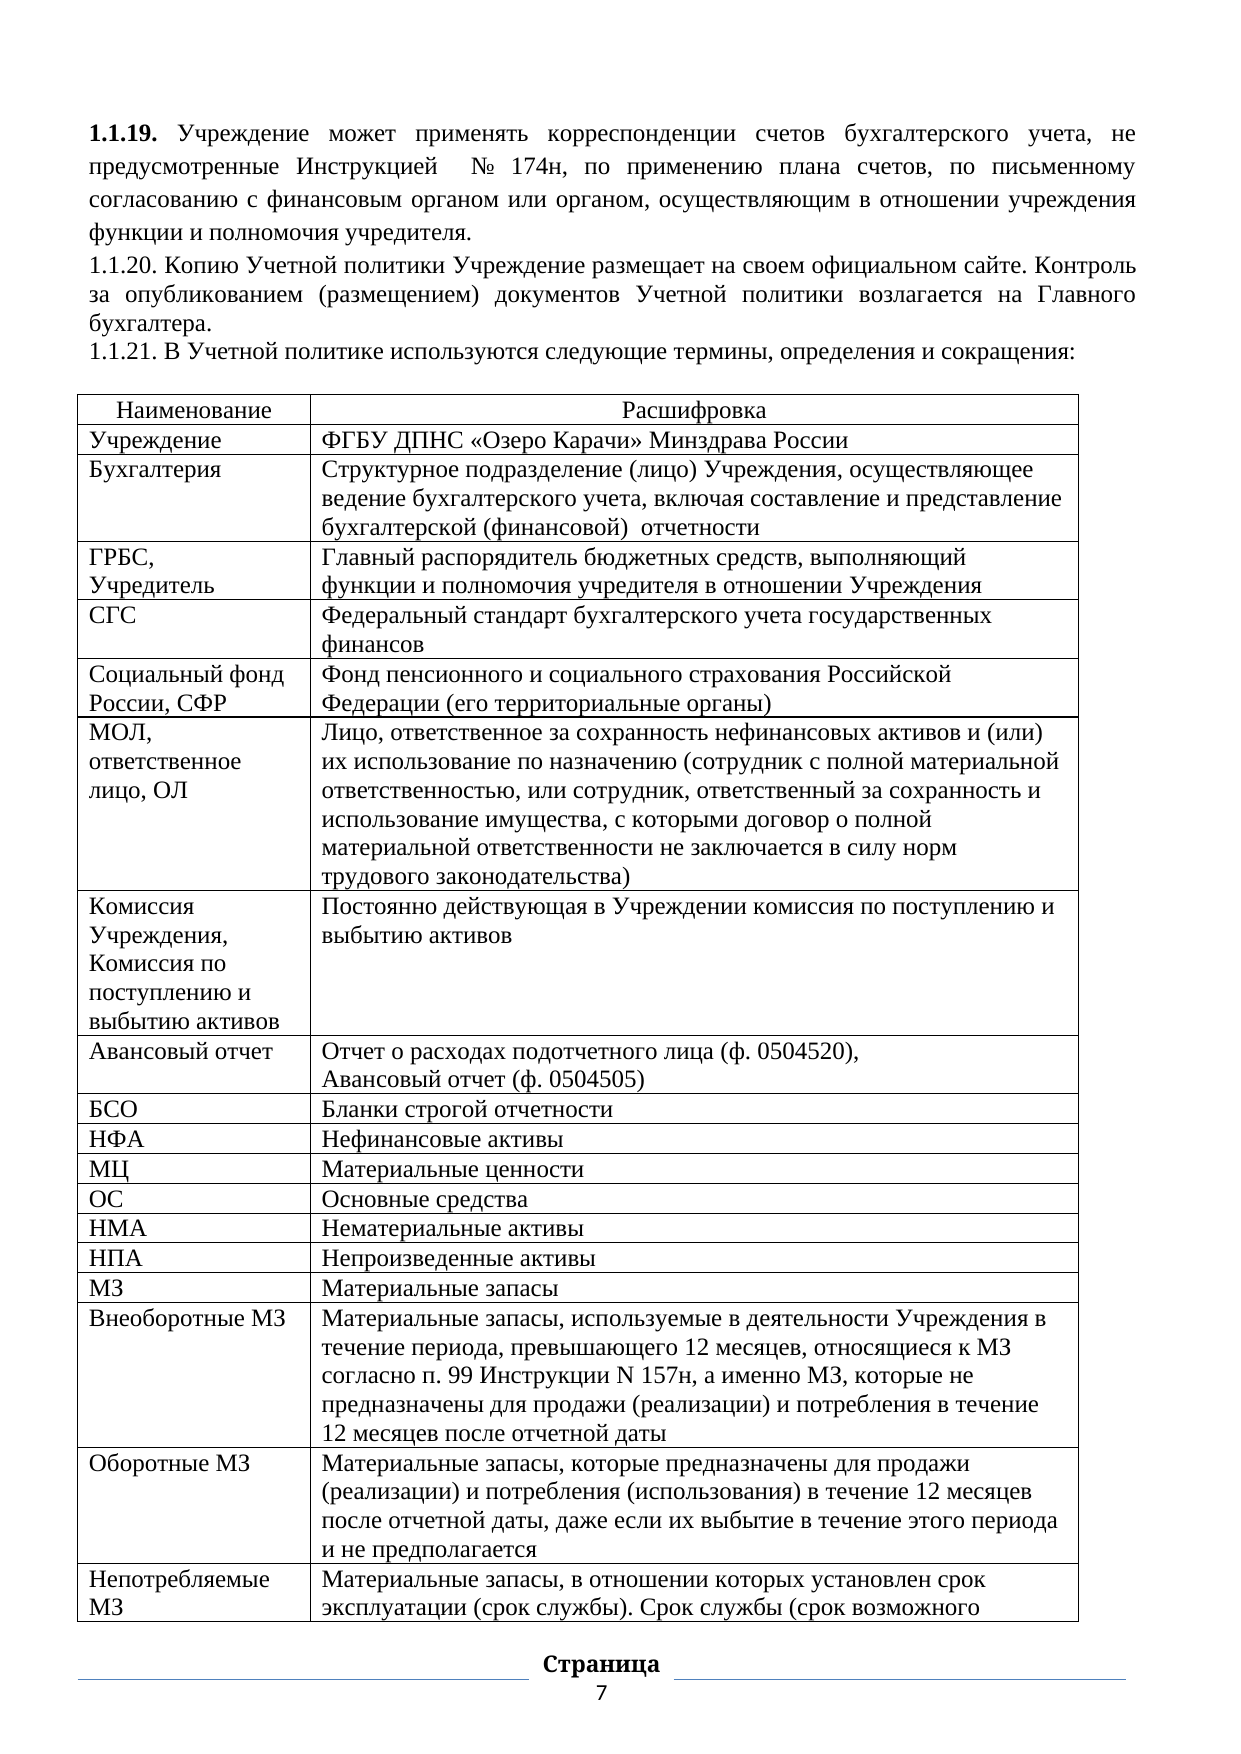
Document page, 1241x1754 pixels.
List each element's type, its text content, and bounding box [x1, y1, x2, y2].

table_cell МЗ [78, 1273, 310, 1302]
table_cell ОС [78, 1184, 310, 1212]
table_cell Федеральный стандарт бухгалтерского учета государственных финансов [311, 600, 1078, 658]
table_cell Отчет о расходах подотчетного лица (ф. 0504520), Авансовый отчет (ф. 0504505) [311, 1036, 1078, 1093]
table_cell МОЛ, ответственное лицо, ОЛ [78, 718, 310, 890]
table_cell Авансовый отчет [78, 1036, 310, 1093]
table_cell БСО [78, 1094, 310, 1123]
text 1.1.20. Копию Учетной политики Учреждение размещает на своем официальном сайте. Контроль за опубликованием (размещением) документов Учетной политики возлагается на Главного бухгалтера. [89, 250, 1137, 336]
table_cell Непроизведенные активы [311, 1243, 1078, 1272]
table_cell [311, 1564, 1078, 1621]
table_cell Материальные запасы [311, 1273, 1078, 1302]
table_cell МЦ [78, 1154, 310, 1183]
table_cell Лицо, ответственное за сохранность нефинансовых активов и (или) их использование по назначению (сотрудник с полной материальной ответственностью, или сотрудник, ответственный за сохранность и использование имущества, с которыми договор о полной материальной ответственности не заключается в силу норм трудового законодательства) [311, 718, 1078, 890]
table_cell Комиссия Учреждения, Комиссия по поступлению и выбытию активов [78, 891, 310, 1035]
text 1.1.19. Учреждение может применять корреспонденции счетов бухгалтерского учета, не предусмотренные Инструкцией № 174н, по применению плана счетов, по письменному согласованию с финансовым органом или органом, осуществляющим в отношении учреждения функции и полномочия учредителя. [89, 118, 1137, 246]
table_cell Материальные запасы, которые предназначены для продажи (реализации) и потребления (использования) в течение 12 месяцев после отчетной даты, даже если их выбытие в течение этого периода и не предполагается [311, 1448, 1078, 1563]
table_cell Основные средства [311, 1184, 1078, 1212]
table_cell Постоянно действующая в Учреждении комиссия по поступлению и выбытию активов [311, 891, 1078, 1035]
text 1.1.21. В Учетной политике используются следующие термины, определения и сокращения: [89, 336, 1137, 365]
table_cell Нефинансовые активы [311, 1124, 1078, 1153]
table_header Наименование [78, 395, 310, 424]
table_cell Бухгалтерия [78, 455, 310, 541]
table_cell Внеоборотные МЗ [78, 1303, 310, 1447]
table_cell Оборотные МЗ [78, 1448, 310, 1563]
table_cell Нематериальные активы [311, 1214, 1078, 1242]
table_cell Материальные ценности [311, 1154, 1078, 1183]
table_cell НМА [78, 1214, 310, 1242]
table_cell НФА [78, 1124, 310, 1153]
table_header Расшифровка [311, 395, 1078, 424]
table_cell Непотребляемые МЗ [78, 1564, 310, 1621]
table_cell НПА [78, 1243, 310, 1272]
table_cell ФГБУ ДПНС «Озеро Карачи» Минздрава России [311, 425, 1078, 453]
table_cell Учреждение [78, 425, 310, 453]
table_cell Социальный фонд России, СФР [78, 659, 310, 716]
table_cell ГРБС, Учредитель [78, 542, 310, 599]
table_cell Структурное подразделение (лицо) Учреждения, осуществляющее ведение бухгалтерского учета, включая составление и представление бухгалтерской (финансовой) отчетности [311, 455, 1078, 541]
table_cell СГС [78, 600, 310, 658]
table_cell Материальные запасы, используемые в деятельности Учреждения в течение периода, превышающего 12 месяцев, относящиеся к МЗ согласно п. 99 Инструкции N 157н, а именно МЗ, которые не предназначены для продажи (реализации) и потребления в течение 12 месяцев после отчетной даты [311, 1303, 1078, 1447]
table_cell Главный распорядитель бюджетных средств, выполняющий функции и полномочия учредителя в отношении Учреждения [311, 542, 1078, 599]
table_cell Фонд пенсионного и социального страхования Российской Федерации (его территориальные органы) [311, 659, 1078, 716]
table_cell Бланки строгой отчетности [311, 1094, 1078, 1123]
